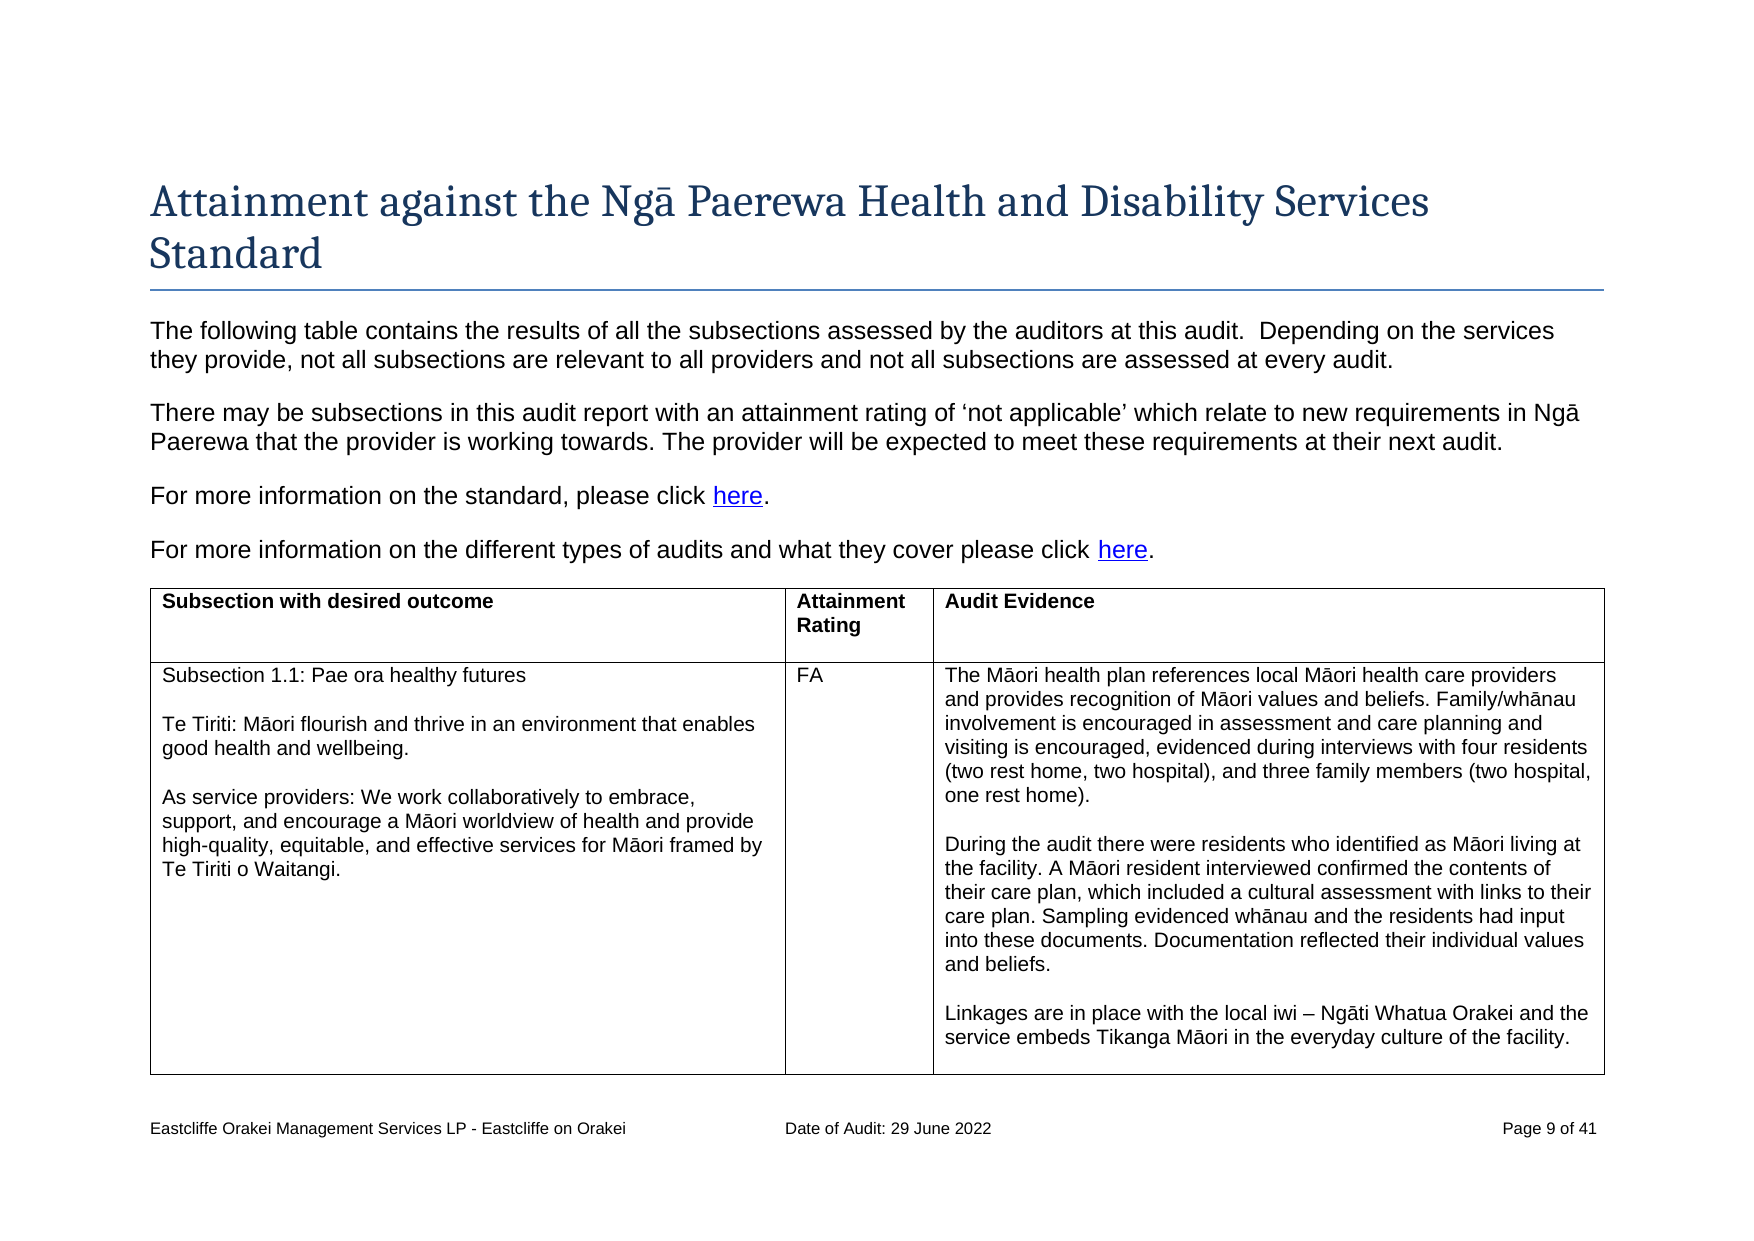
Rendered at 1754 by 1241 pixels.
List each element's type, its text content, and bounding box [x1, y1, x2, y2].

subtitle Attainment against the Ngā Paerewa Health and Disability Services Standard [150, 175, 1604, 289]
table_header Attainment Rating [786, 589, 933, 662]
text For more information on the different types of audits and what they cover please click here. [150, 534, 1604, 563]
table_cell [151, 663, 785, 1074]
table_cell FA [786, 663, 933, 1074]
text For more information on the standard, please click here. [150, 481, 1604, 509]
table_header Audit Evidence [934, 589, 1604, 662]
text There may be subsections in this audit report with an attainment rating of ‘not applicable’ which relate to new requirements in Ngā Paerewa that the provider is working towards. The provider will be expected to meet these requirements at their next audit. [150, 398, 1604, 456]
table_header Subsection with desired outcome [151, 589, 785, 662]
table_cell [934, 663, 1604, 1074]
text The following table contains the results of all the subsections assessed by the auditors at this audit. Depending on the services they provide, not all subsections are relevant to all providers and not all subsections are assessed at every audit. [150, 316, 1604, 373]
